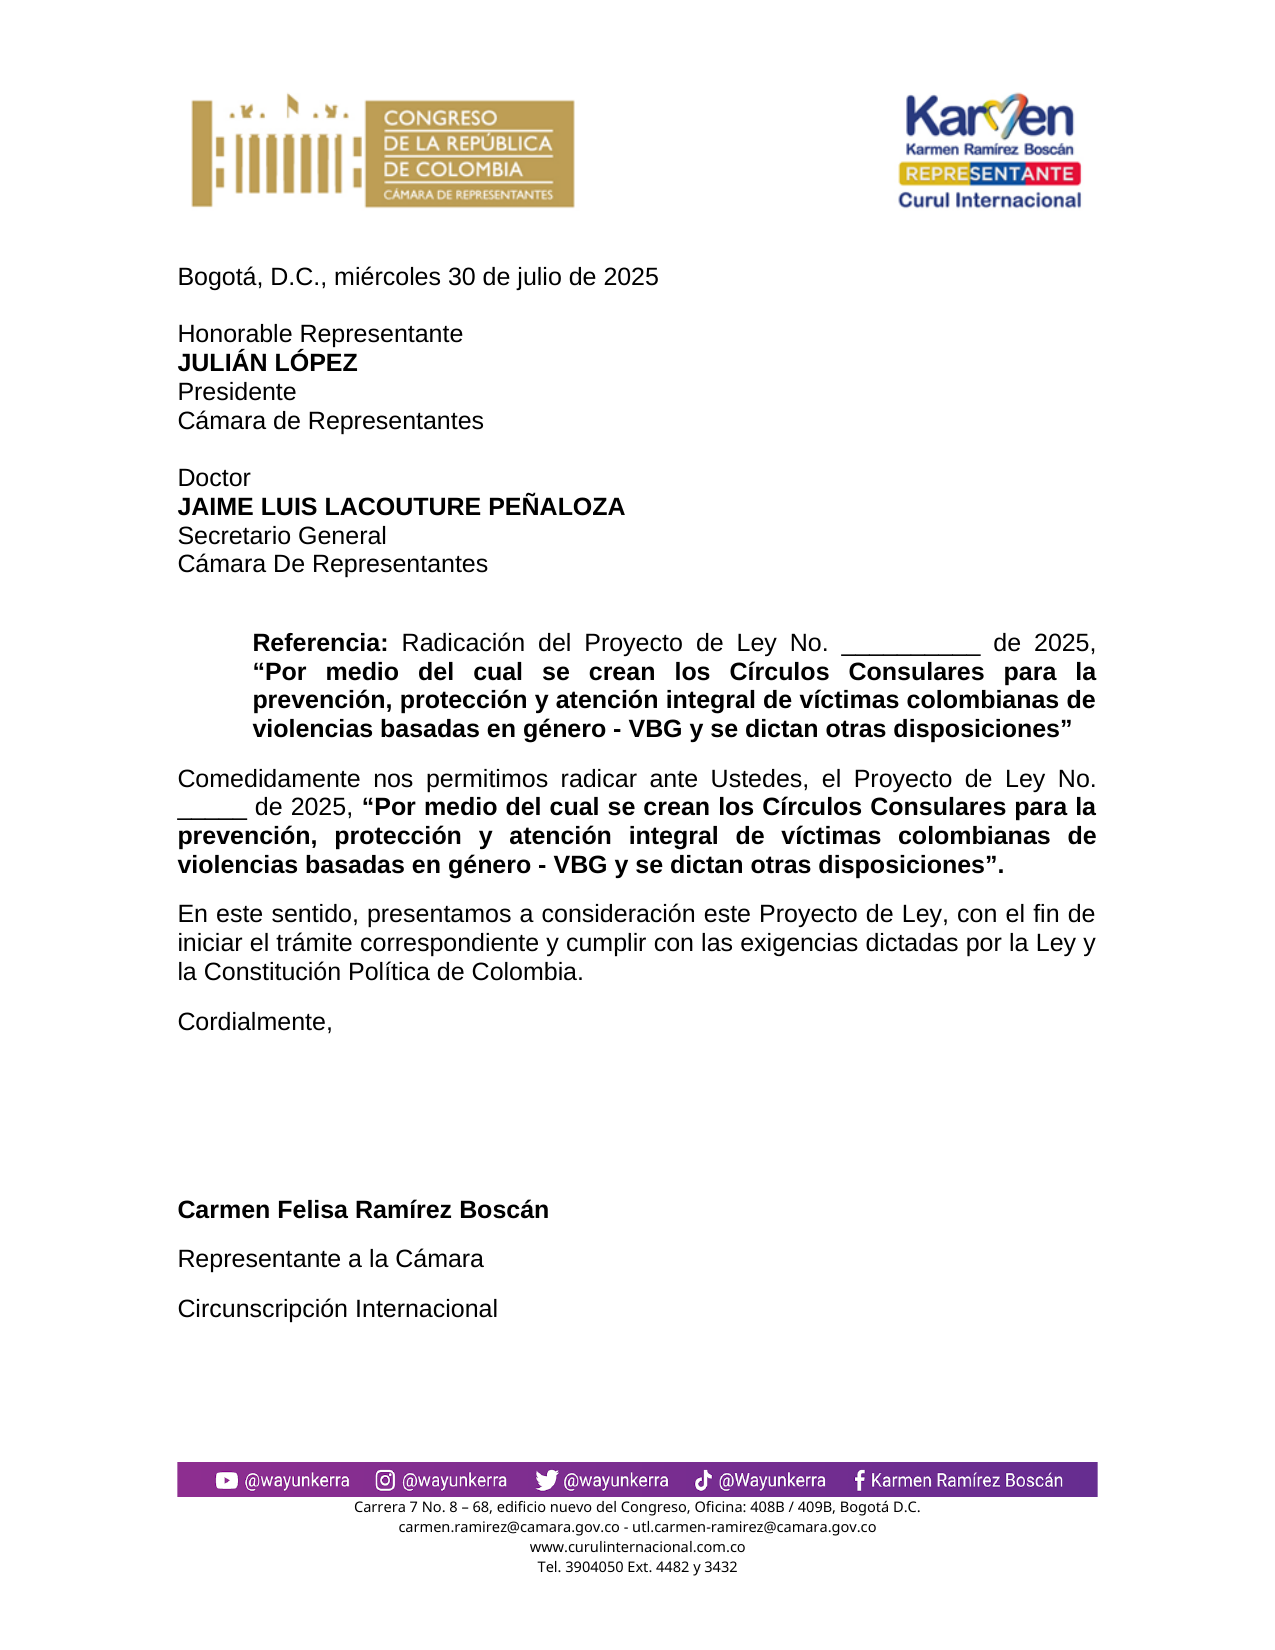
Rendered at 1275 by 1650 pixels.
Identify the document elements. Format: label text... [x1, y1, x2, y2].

text Doctor [177, 463, 1098, 492]
text Carmen Felisa Ramírez Boscán [177, 1195, 1098, 1224]
text En este sentido, presentamos a consideración este Proyecto de Ley, con el fin de iniciar el trámite correspondiente y cumplir con las exigencias dictadas por la Ley y la Constitución Política de Colombia. [177, 899, 1098, 986]
text Cámara de Representantes [177, 406, 1098, 434]
text Cordialmente, [177, 1007, 1098, 1035]
text Referencia: Radicación del Proyecto de Ley No. __________ de 2025, “Por medio del cual se crean los Círculos Consulares para la prevención, protección y atención integral de víctimas colombianas de violencias basadas en género - VBG y se dictan otras disposiciones” [252, 628, 1097, 743]
text Comedidamente nos permitimos radicar ante Ustedes, el Proyecto de Ley No. _____ de 2025, “Por medio del cual se crean los Círculos Consulares para la prevención, protección y atención integral de víctimas colombianas de violencias basadas en género - VBG y se dictan otras disposiciones”. [177, 764, 1098, 879]
text Circunscripción Internacional [177, 1294, 1098, 1323]
text Bogotá, D.C., miércoles 30 de julio de 2025 [177, 262, 1098, 291]
text JAIME LUIS LACOUTURE PEÑALOZA [177, 492, 1098, 521]
picture [177, 73, 1098, 228]
text Presidente [177, 377, 1098, 406]
text Representante a la Cámara [177, 1244, 1098, 1273]
text Honorable Representante [177, 319, 1098, 348]
picture [177, 1462, 1098, 1497]
text Cámara De Representantes [177, 549, 1098, 578]
text Secretario General [177, 521, 1098, 549]
text JULIÁN LÓPEZ [177, 348, 1098, 377]
